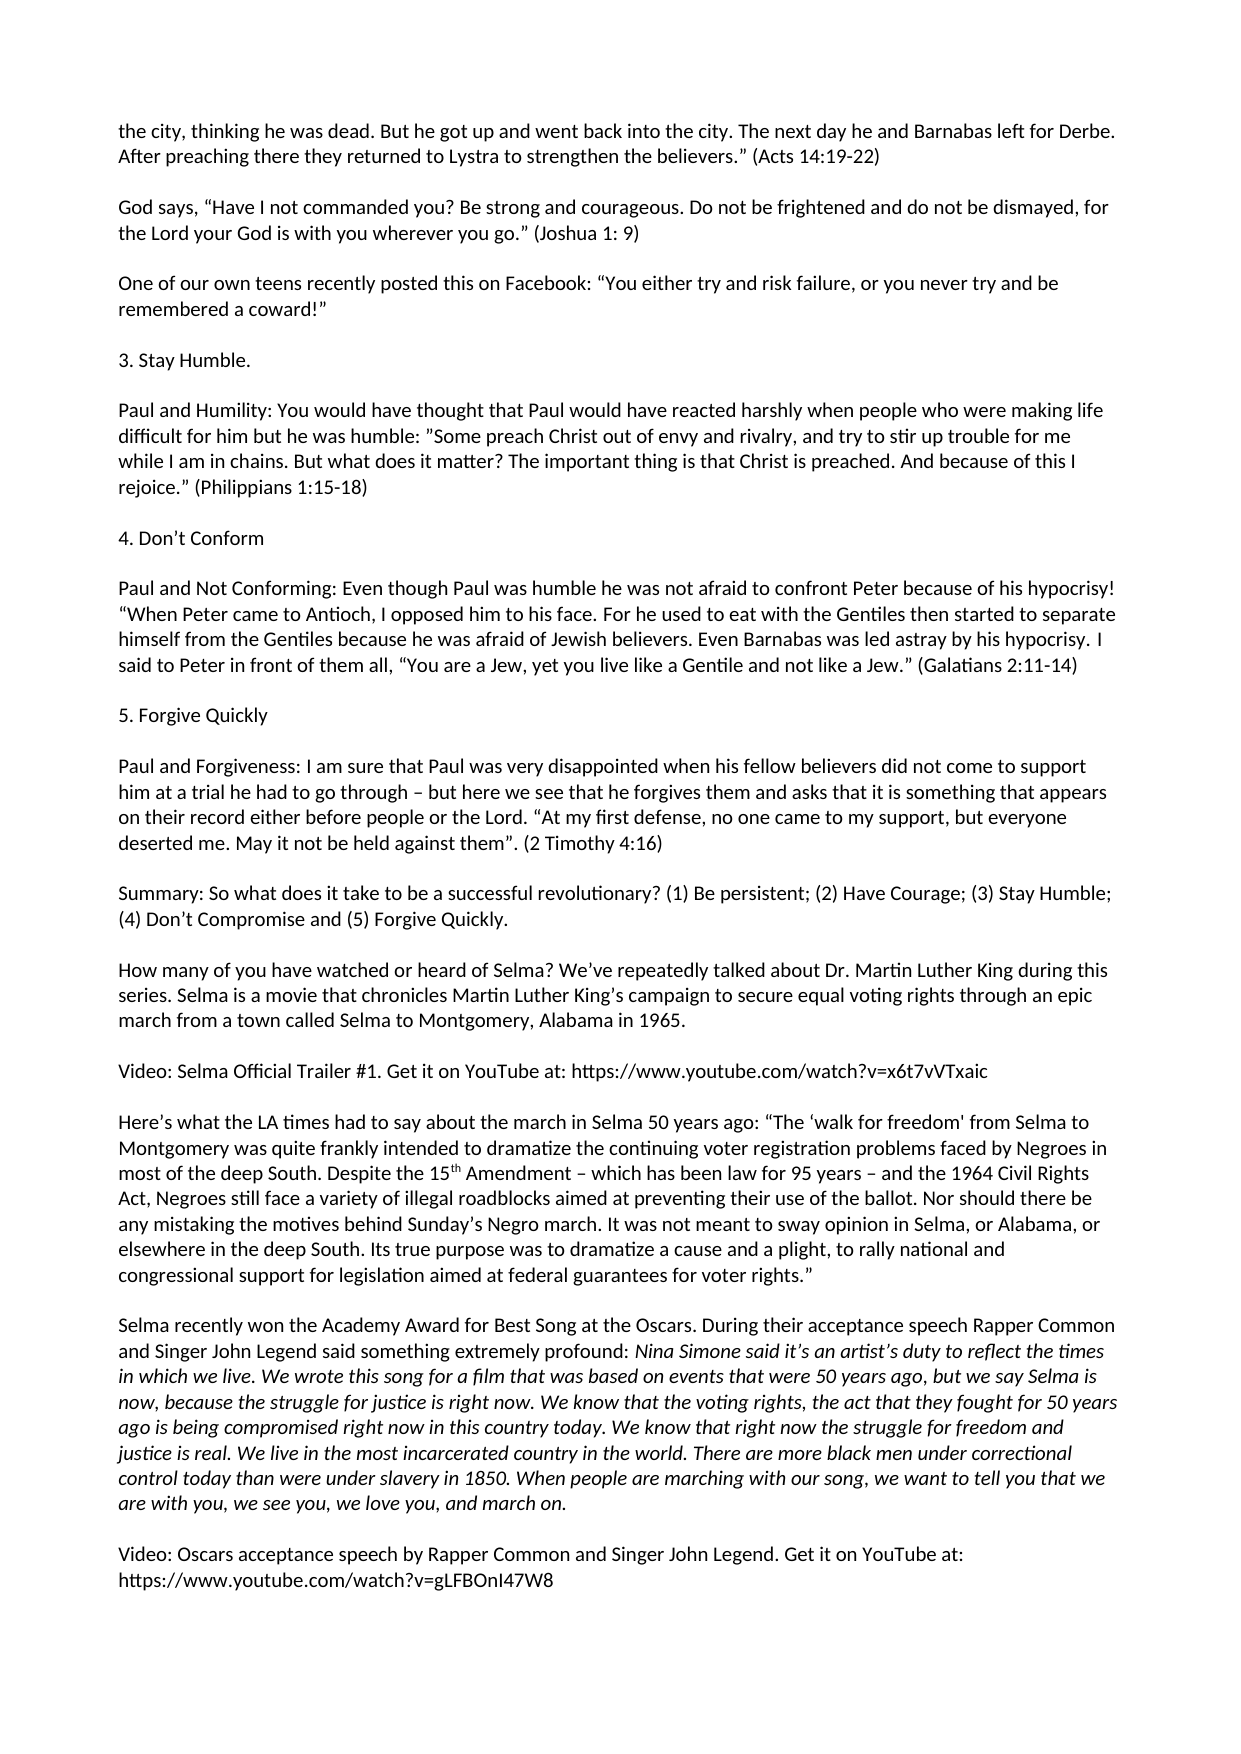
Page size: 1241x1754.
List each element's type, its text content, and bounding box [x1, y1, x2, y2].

text Paul and Humility: You would have thought that Paul would have reacted harshly when people who were making life difficult for him but he was humble: ”Some preach Christ out of envy and rivalry, and try to stir up trouble for me while I am in chains. But what does it matter? The important thing is that Christ is preached. And because of this I rejoice.” (Philippians 1:15-18) [118, 398, 1122, 499]
text God says, “Have I not commanded you? Be strong and courageous. Do not be frightened and do not be dismayed, for the Lord your God is with you wherever you go.” (Joshua 1: 9) [118, 194, 1122, 245]
text Selma recently won the Academy Award for Best Song at the Oscars. During their acceptance speech Rapper Common and Singer John Legend said something extremely profound: Nina Simone said it’s an artist’s duty to reflect the times in which we live. We wrote this song for a film that was based on events that were 50 years ago, but we say Selma is now, because the struggle for justice is right now. We know that the voting rights, the act that they fought for 50 years ago is being compromised right now in this country today. We know that right now the struggle for freedom and justice is real. We live in the most incarcerated country in the world. There are more black men under correctional control today than were under slavery in 1850. When people are marching with our song, we want to tell you that we are with you, we see you, we love you, and march on. [118, 1313, 1122, 1516]
text Paul and Not Conforming: Even though Paul was humble he was not afraid to confront Peter because of his hypocrisy! “When Peter came to Antioch, I opposed him to his face. For he used to eat with the Gentiles then started to separate himself from the Gentiles because he was afraid of Jewish believers. Even Barnabas was led astray by his hypocrisy. I said to Peter in front of them all, “You are a Jew, yet you live like a Gentile and not like a Jew.” (Galatians 2:11-14) [118, 576, 1122, 677]
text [118, 118, 1122, 169]
text Here’s what the LA times had to say about the march in Selma 50 years ago: “The ‘walk for freedom' from Selma to Montgomery was quite frankly intended to dramatize the continuing voter registration problems faced by Negroes in most of the deep South. Despite the 15th Amendment – which has been law for 95 years – and the 1964 Civil Rights Act, Negroes still face a variety of illegal roadblocks aimed at preventing their use of the ballot. Nor should there be any mistaking the motives behind Sunday’s Negro march. It was not meant to sway opinion in Selma, or Alabama, or elsewhere in the deep South. Its true purpose was to dramatize a cause and a plight, to rally national and congressional support for legislation aimed at federal guarantees for voter rights.” [118, 1109, 1122, 1287]
text Video: Oscars acceptance speech by Rapper Common and Singer John Legend. Get it on YouTube at: https://www.youtube.com/watch?v=gLFBOnI47W8 [118, 1541, 1122, 1592]
text How many of you have watched or heard of Selma? We’ve repeatedly talked about Dr. Martin Luther King during this series. Selma is a movie that chronicles Martin Luther King’s campaign to secure equal voting rights through an epic march from a town called Selma to Montgomery, Alabama in 1965. [118, 957, 1122, 1033]
text One of our own teens recently posted this on Facebook: “You either try and risk failure, or you never try and be remembered a coward!” [118, 271, 1122, 321]
text 4. Don’t Conform [118, 525, 1122, 550]
text Summary: So what does it take to be a successful revolutionary? (1) Be persistent; (2) Have Courage; (3) Stay Humble; (4) Don’t Compromise and (5) Forgive Quickly. [118, 881, 1122, 931]
text Paul and Forgiveness: I am sure that Paul was very disappointed when his fellow believers did not come to support him at a trial he had to go through – but here we see that he forgives them and asks that it is something that appears on their record either before people or the Lord. “At my first defense, no one came to my support, but everyone deserted me. May it not be held against them”. (2 Timothy 4:16) [118, 753, 1122, 855]
text Video: Selma Official Trailer #1. Get it on YouTube at: https://www.youtube.com/watch?v=x6t7vVTxaic [118, 1058, 1122, 1084]
text 5. Forgive Quickly [118, 703, 1122, 728]
text 3. Stay Humble. [118, 347, 1122, 372]
